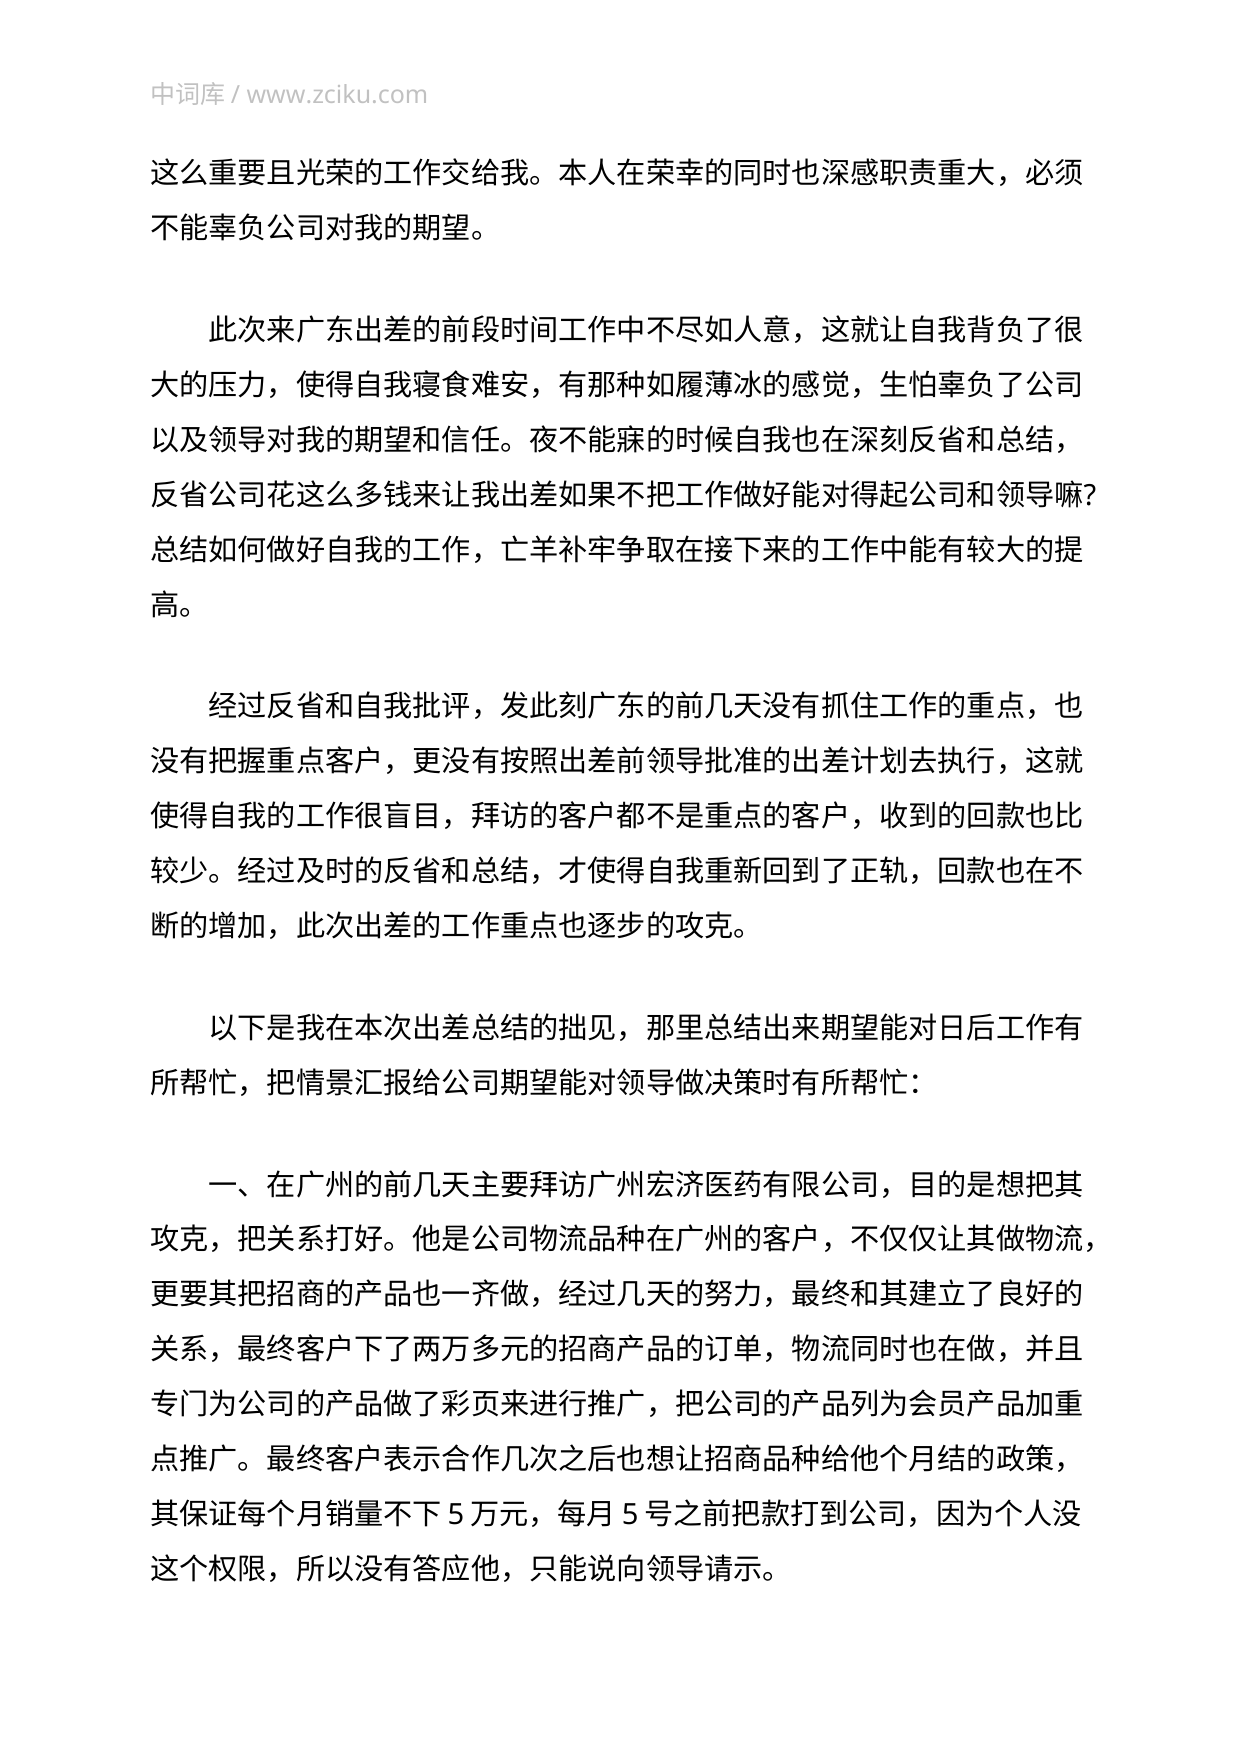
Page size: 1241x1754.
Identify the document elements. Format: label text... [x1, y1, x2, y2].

text 经过反省和自我批评，发此刻广东的前几天没有抓住工作的重点，也没有把握重点客户，更没有按照出差前领导批准的出差计划去执行，这就使得自我的工作很盲目，拜访的客户都不是重点的客户，收到的回款也比较少。经过及时的反省和总结，才使得自我重新回到了正轨，回款也在不断的增加，此次出差的工作重点也逐步的攻克。 [150, 683, 1090, 945]
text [150, 150, 1090, 247]
text 此次来广东出差的前段时间工作中不尽如人意，这就让自我背负了很大的压力，使得自我寝食难安，有那种如履薄冰的感觉，生怕辜负了公司以及领导对我的期望和信任。夜不能寐的时候自我也在深刻反省和总结，反省公司花这么多钱来让我出差如果不把工作做好能对得起公司和领导嘛?总结如何做好自我的工作，亡羊补牢争取在接下来的工作中能有较大的提高。 [150, 307, 1090, 623]
text 一、在广州的前几天主要拜访广州宏济医药有限公司，目的是想把其攻克，把关系打好。他是公司物流品种在广州的客户，不仅仅让其做物流，更要其把招商的产品也一齐做，经过几天的努力，最终和其建立了良好的关系，最终客户下了两万多元的招商产品的订单，物流同时也在做，并且专门为公司的产品做了彩页来进行推广，把公司的产品列为会员产品加重点推广。最终客户表示合作几次之后也想让招商品种给他个月结的政策，其保证每个月销量不下5万元，每月5号之前把款打到公司，因为个人没这个权限，所以没有答应他，只能说向领导请示。 [150, 1161, 1090, 1588]
text 以下是我在本次出差总结的拙见，那里总结出来期望能对日后工作有所帮忙，把情景汇报给公司期望能对领导做决策时有所帮忙： [150, 1004, 1090, 1102]
